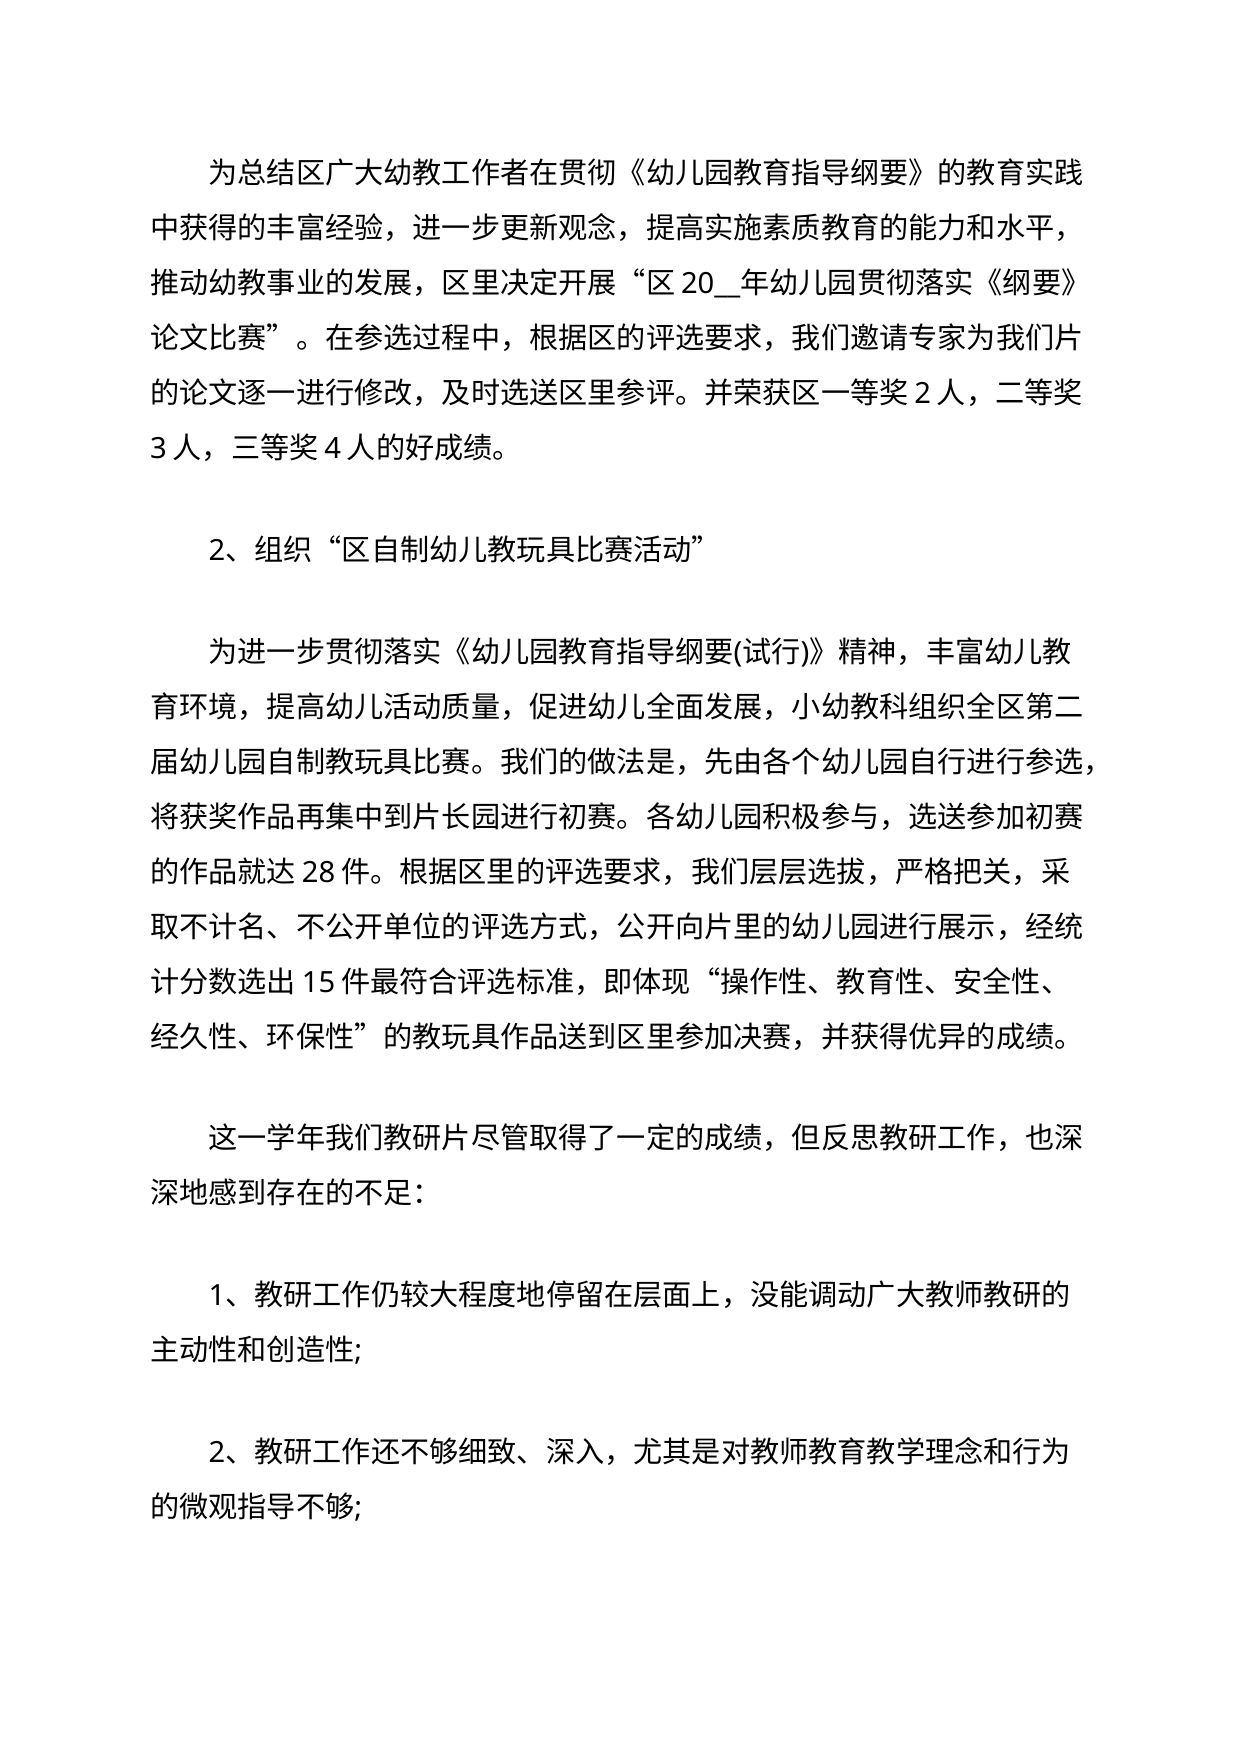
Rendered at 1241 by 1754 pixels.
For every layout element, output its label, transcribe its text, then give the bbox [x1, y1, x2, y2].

text 2、教研工作还不够细致、深入，尤其是对教师教育教学理念和行为的微观指导不够; [150, 1429, 1090, 1526]
text 1、教研工作仍较大程度地停留在层面上，没能调动广大教师教研的主动性和创造性; [150, 1272, 1090, 1369]
text 这一学年我们教研片尽管取得了一定的成绩，但反思教研工作，也深深地感到存在的不足： [150, 1115, 1090, 1212]
text 2、组织“区自制幼儿教玩具比赛活动” [150, 527, 1090, 569]
text 为进一步贯彻落实《幼儿园教育指导纲要(试行)》精神，丰富幼儿教育环境，提高幼儿活动质量，促进幼儿全面发展，小幼教科组织全区第二届幼儿园自制教玩具比赛。我们的做法是，先由各个幼儿园自行进行参选，将获奖作品再集中到片长园进行初赛。各幼儿园积极参与，选送参加初赛的作品就达28件。根据区里的评选要求，我们层层选拔，严格把关，采取不计名、不公开单位的评选方式，公开向片里的幼儿园进行展示，经统计分数选出15件最符合评选标准，即体现“操作性、教育性、安全性、经久性、环保性”的教玩具作品送到区里参加决赛，并获得优异的成绩。 [150, 629, 1090, 1056]
text 为总结区广大幼教工作者在贯彻《幼儿园教育指导纲要》的教育实践中获得的丰富经验，进一步更新观念，提高实施素质教育的能力和水平，推动幼教事业的发展，区里决定开展“区20__年幼儿园贯彻落实《纲要》论文比赛”。在参选过程中，根据区的评选要求，我们邀请专家为我们片的论文逐一进行修改，及时选送区里参评。并荣获区一等奖2人，二等奖3人，三等奖4人的好成绩。 [150, 150, 1090, 467]
